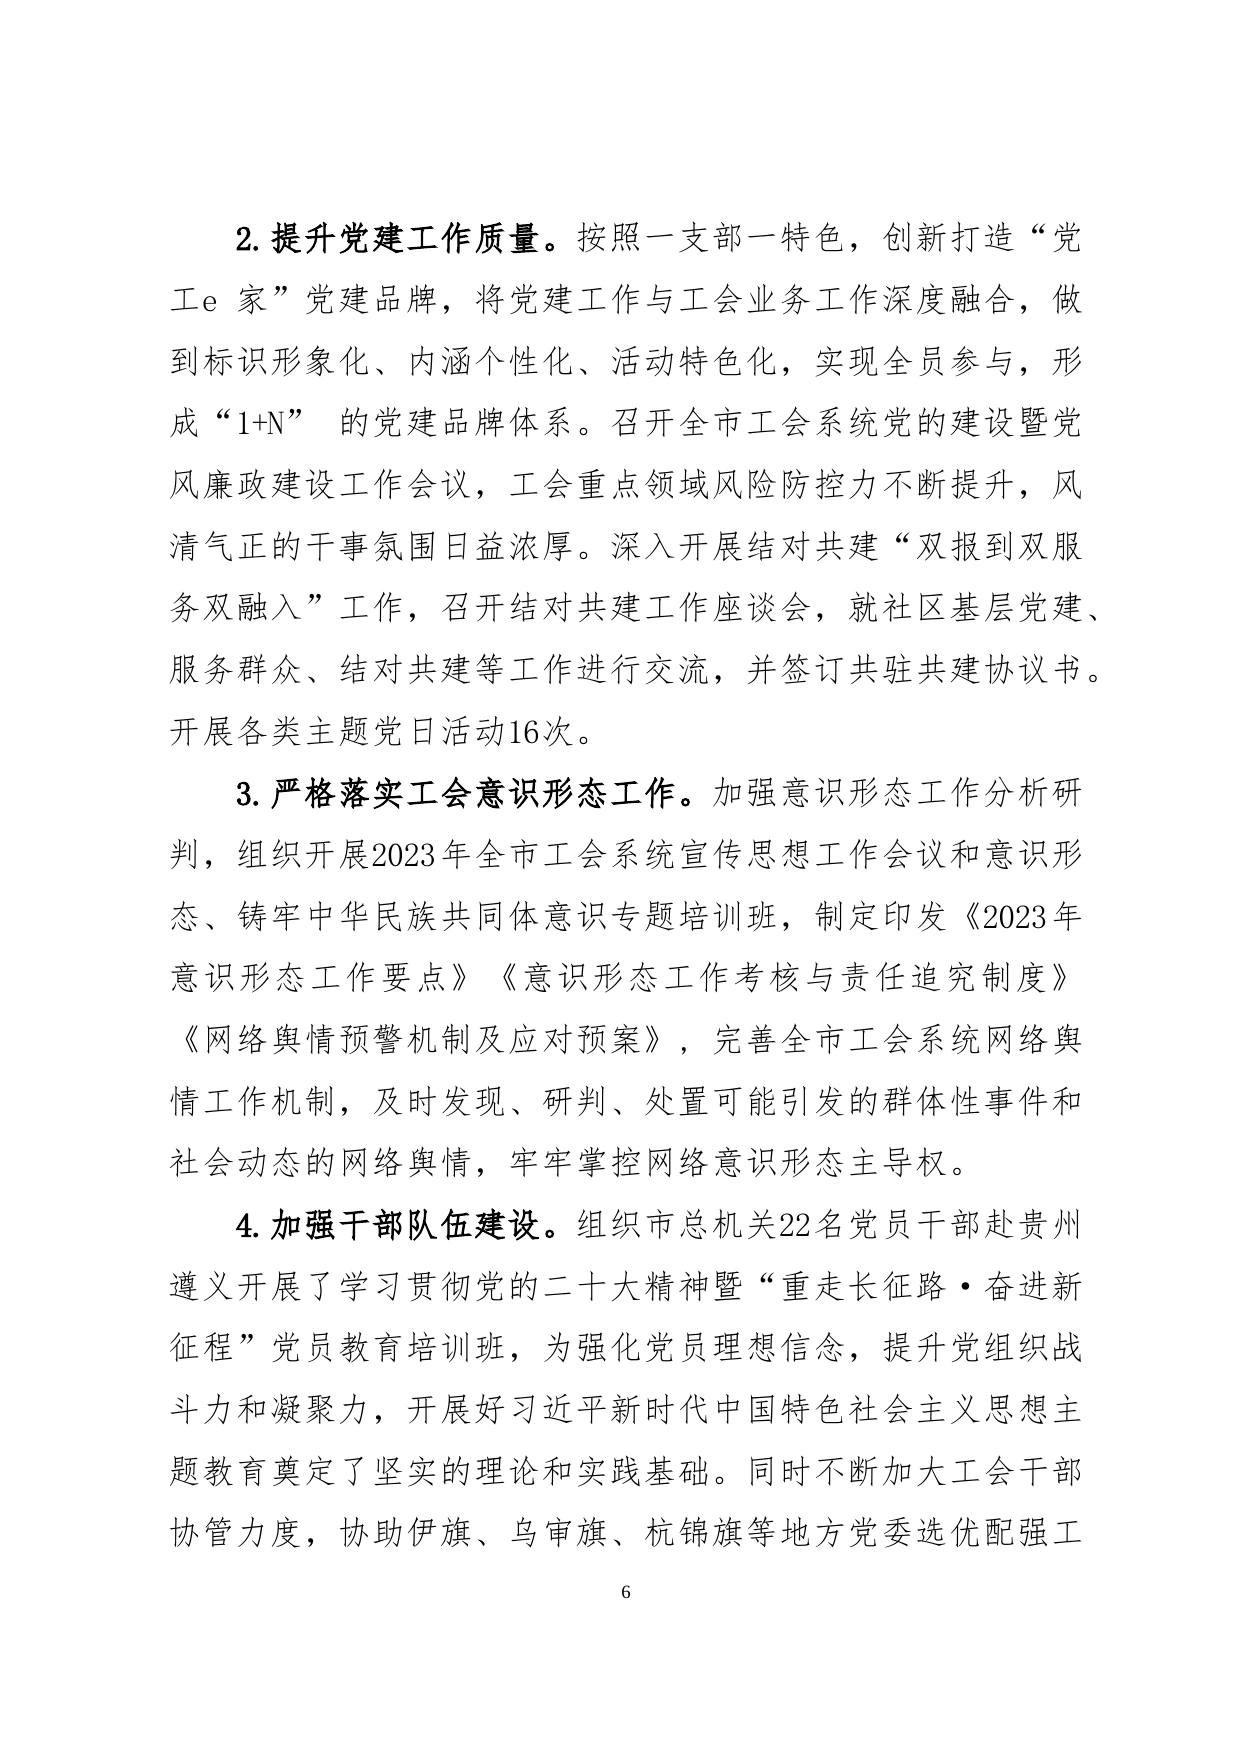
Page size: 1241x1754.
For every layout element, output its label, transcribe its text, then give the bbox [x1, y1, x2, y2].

list 2.提升党建工作质量。按照一支部一特色，创新打造“党工e家”党建品牌，将党建工作与工会业务工作深度融合，做到标识形象化、内涵个性化、活动特色化，实现全员参与，形成“1+N”的党建品牌体系。召开全市工会系统党的建设暨党风廉政建设工作会议，工会重点领域风险防控力不断提升，风清气正的干事氛围日益浓厚。深入开展结对共建“双报到双服务双融入”工作，召开结对共建工作座谈会，就社区基层党建、服务群众、结对共建等工作进行交流，并签订共驻共建协议书。开展各类主题党日活动16次。 [167, 204, 1084, 759]
list 3.严格落实工会意识形态工作。加强意识形态工作分析研判，组织开展2023年全市工会系统宣传思想工作会议和意识形态、铸牢中华民族共同体意识专题培训班，制定印发《2023年意识形态工作要点》《意识形态工作考核与责任追究制度》《网络舆情预警机制及应对预案》,完善全市工会系统网络舆情工作机制，及时发现、研判、处置可能引发的群体性事件和社会动态的网络舆情，牢牢掌控网络意识形态主导权。 [167, 759, 1084, 1191]
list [167, 1191, 1084, 1561]
